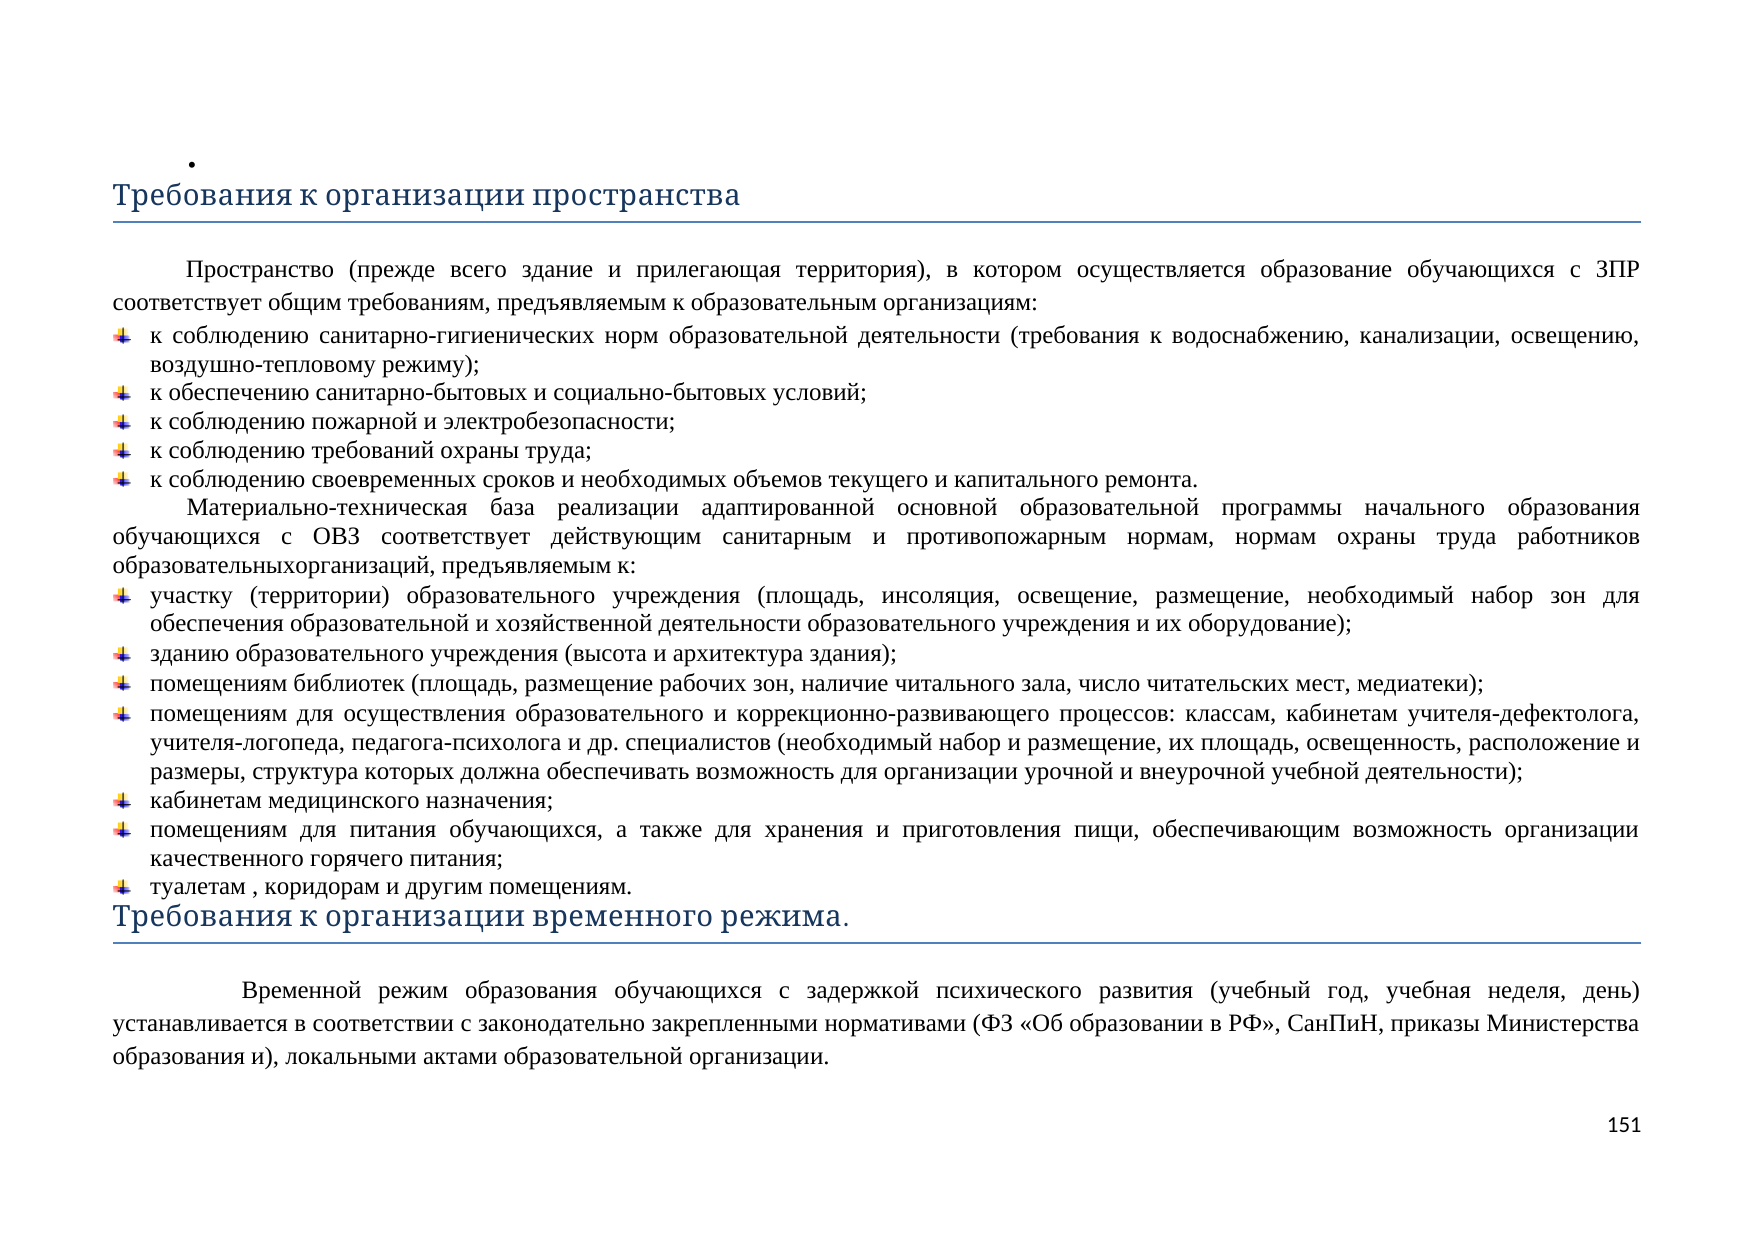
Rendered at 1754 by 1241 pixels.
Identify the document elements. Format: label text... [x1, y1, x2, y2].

title Требования к организации пространства [112, 179, 1641, 223]
text Временной режим образования обучающихся с задержкой психического развития (учебный год, учебная неделя, день) устанавливается в соответствии с законодательно закрепленными нормативами (ФЗ «Об образовании в РФ», СанПиН, приказы Министерства образования и), локальными актами образовательной организации. [112, 975, 1641, 1070]
picture [113, 326, 131, 344]
list к соблюдению санитарно-гигиенических норм образовательной деятельности (требования к водоснабжению, канализации, освещению, воздушно-тепловому режиму); [112, 320, 1641, 377]
list помещениям для питания обучающихся, а также для хранения и приготовления пищи, обеспечивающим возможность организации качественного горячего питания; [112, 814, 1640, 871]
title Требования к организации временного режима. [112, 900, 1641, 944]
text Пространство (прежде всего здание и прилегающая территория), в котором осуществляется образование обучающихся с ЗПР соответствует общим требованиям, предъявляемым к образовательным организациям: [112, 254, 1641, 316]
list зданию образовательного учреждения (высота и архитектура здания); [112, 638, 1641, 667]
text Материально-техническая база реализации адаптированной основной образовательной программы начального образования обучающихся с ОВЗ соответствует действующим санитарным и противопожарным нормам, нормам охраны труда работников образовательныхорганизаций, предъявляемым к: [112, 492, 1641, 579]
list к соблюдению своевременных сроков и необходимых объемов текущего и капитального ремонта. [112, 464, 1640, 492]
picture [113, 645, 131, 662]
list туалетам , коридорам и другим помещениям. [112, 871, 1641, 900]
list помещениям библиотек (площадь, размещение рабочих зон, наличие читального зала, число читательских мест, медиатеки); [112, 668, 1640, 696]
picture [113, 791, 131, 809]
list кабинетам медицинского назначения; [112, 785, 1641, 814]
picture [113, 384, 131, 401]
list участку (территории) образовательного учреждения (площадь, инсоляция, освещение, размещение, необходимый набор зон для обеспечения образовательной и хозяйственной деятельности образовательного учреждения и их оборудование); [112, 580, 1641, 637]
picture [113, 586, 131, 604]
picture [113, 705, 131, 722]
picture [113, 470, 131, 487]
picture [113, 441, 131, 459]
list к соблюдению требований охраны труда; [112, 435, 1641, 464]
list к соблюдению пожарной и электробезопасности; [112, 406, 1641, 435]
picture [113, 674, 131, 691]
picture [113, 878, 131, 895]
picture [113, 413, 131, 430]
list к обеспечению санитарно-бытовых и социально-бытовых условий; [112, 377, 1641, 406]
picture [113, 820, 131, 838]
list помещениям для осуществления образовательного и коррекционно-развивающего процессов: классам, кабинетам учителя-дефектолога, учителя-логопеда, педагога-психолога и др. специалистов (необходимый набор и размещение, их площадь, освещенность, расположение и размеры, структура которых должна обеспечивать возможность для организации урочной и внеурочной учебной деятельности); [112, 698, 1641, 784]
